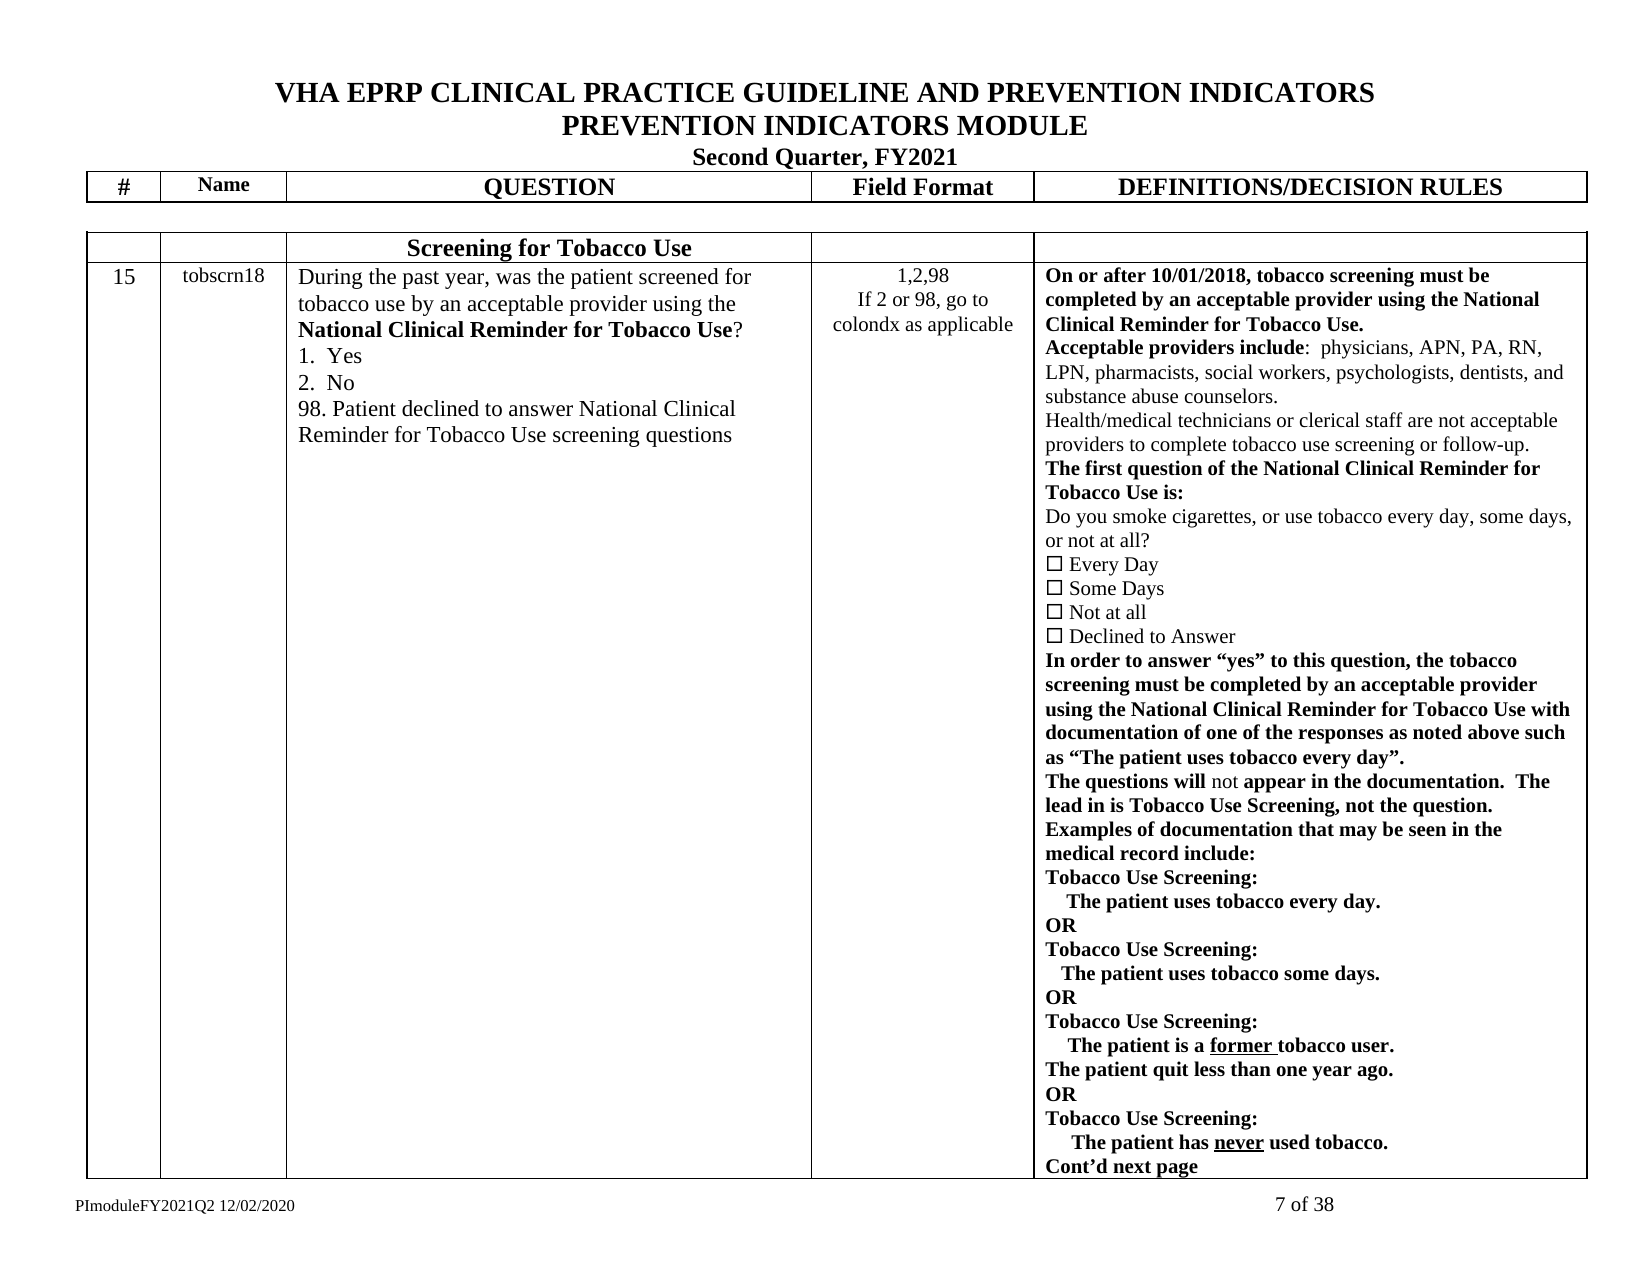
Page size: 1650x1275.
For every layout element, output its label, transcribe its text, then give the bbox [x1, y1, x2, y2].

table_header [88, 233, 160, 262]
table_cell 1,2,98 If 2 or 98, go to colondx as applicable [812, 263, 1033, 1178]
table_cell 15 [88, 263, 160, 1178]
table_header [1035, 233, 1586, 262]
table_header [812, 233, 1033, 262]
table_header [161, 233, 286, 262]
table_cell tobscrn18 [161, 263, 286, 1178]
table_cell On or after 10/01/2018, tobacco screening must be completed by an acceptable provider using the National Clinical Reminder for Tobacco Use. Acceptable providers include: physicians, APN, PA, RN, LPN, pharmacists, social workers, psychologists, dentists, and substance abuse counselors. Health/medical technicians or clerical staff are not acceptable providers to complete tobacco use screening or follow-up. The first question of the National Clinical Reminder for Tobacco Use is: Do you smoke cigarettes, or use tobacco every day, some days, or not at all? Every Day Some Days Not at all Declined to Answer In order to answer “yes” to this question, the tobacco screening must be completed by an acceptable provider using the National Clinical Reminder for Tobacco Use with documentation of one of the responses as noted above such as “The patient uses tobacco every day”. The questions will not appear in the documentation. The lead in is Tobacco Use Screening, not the question. Examples of documentation that may be seen in the medical record include: Tobacco Use Screening: The patient uses tobacco every day. OR Tobacco Use Screening: The patient uses tobacco some days. OR Tobacco Use Screening: The patient is a former tobacco user. The patient quit less than one year ago. OR Tobacco Use Screening: The patient has never used tobacco. Cont’d next page [1035, 263, 1586, 1178]
table_header Screening for Tobacco Use [287, 233, 811, 262]
table_cell During the past year, was the patient screened for tobacco use by an acceptable provider using the National Clinical Reminder for Tobacco Use? 1. Yes 2. No 98. Patient declined to answer National Clinical Reminder for Tobacco Use screening questions [287, 263, 811, 1178]
